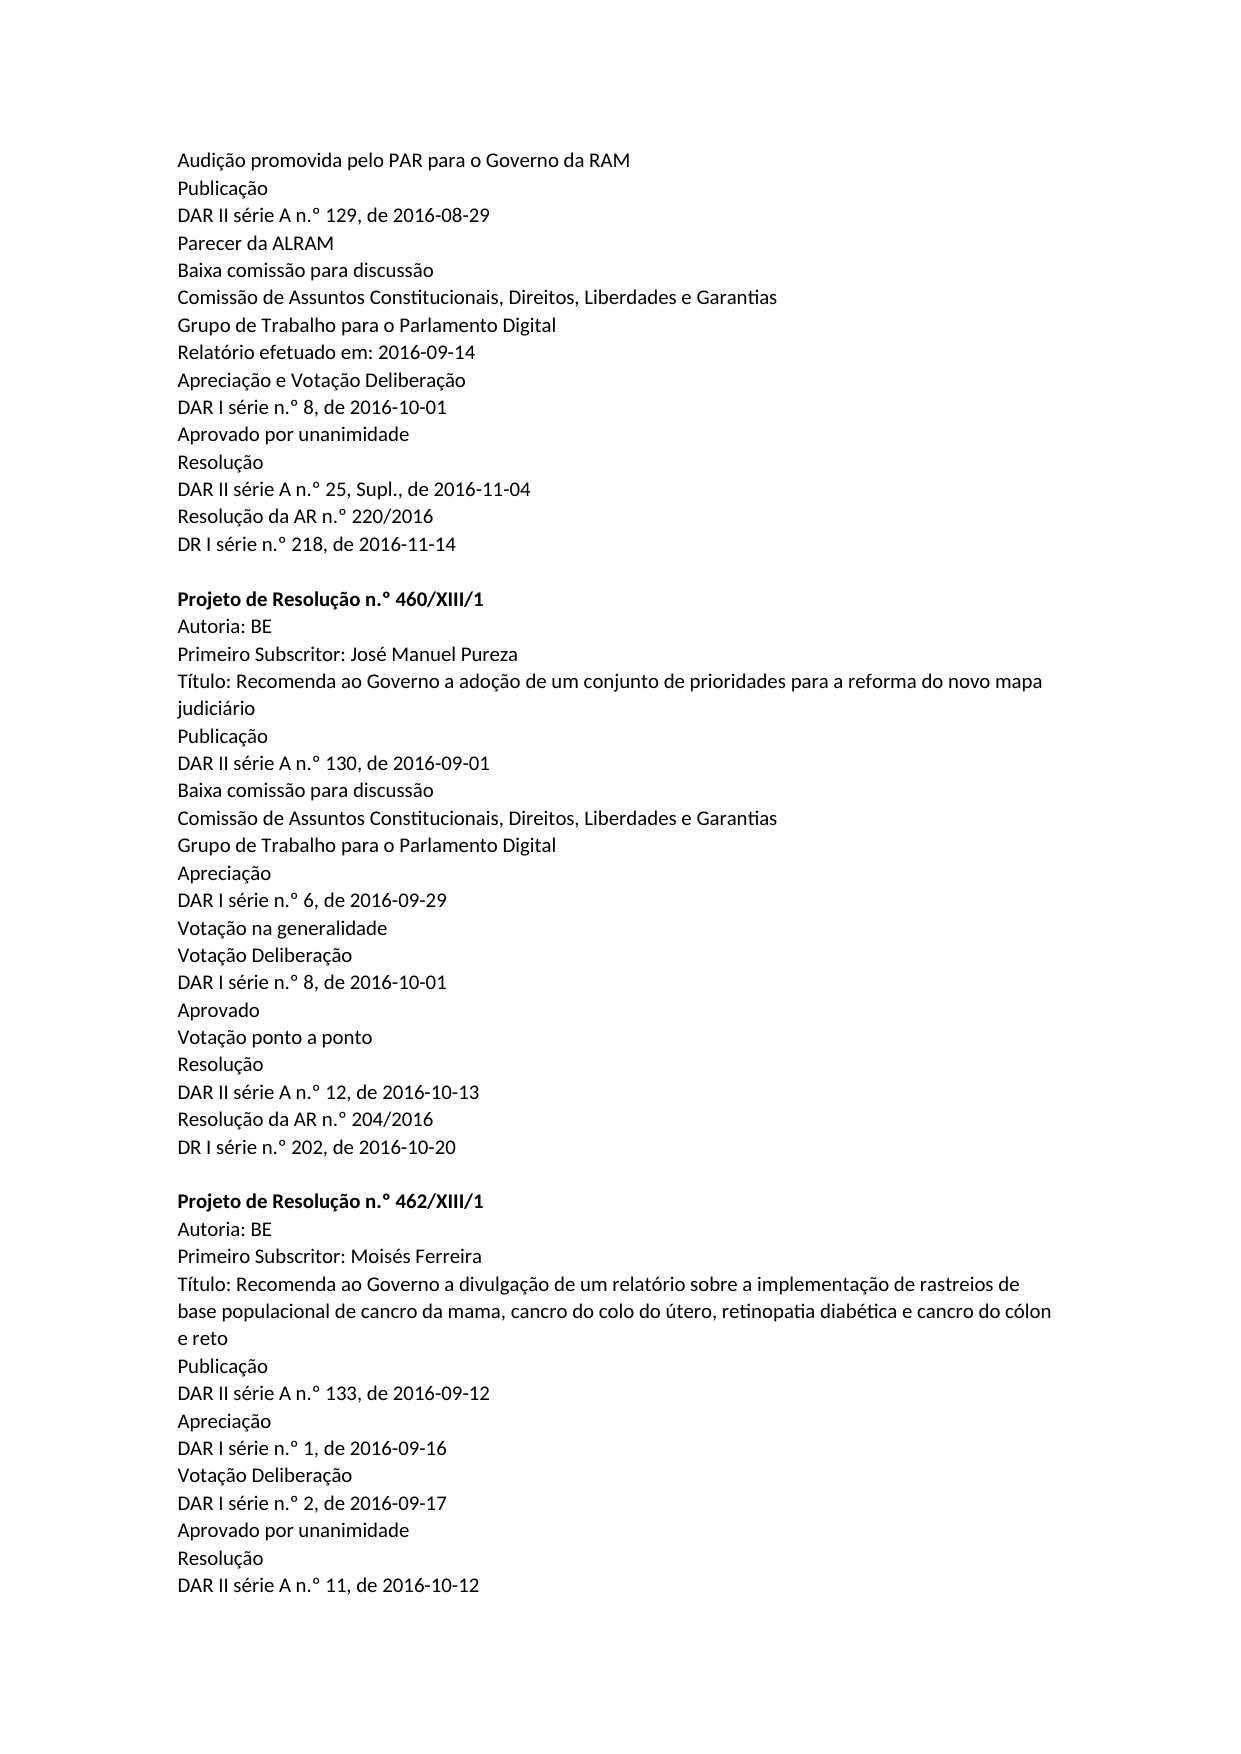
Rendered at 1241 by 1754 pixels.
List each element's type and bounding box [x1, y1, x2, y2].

text [177, 148, 1063, 1598]
